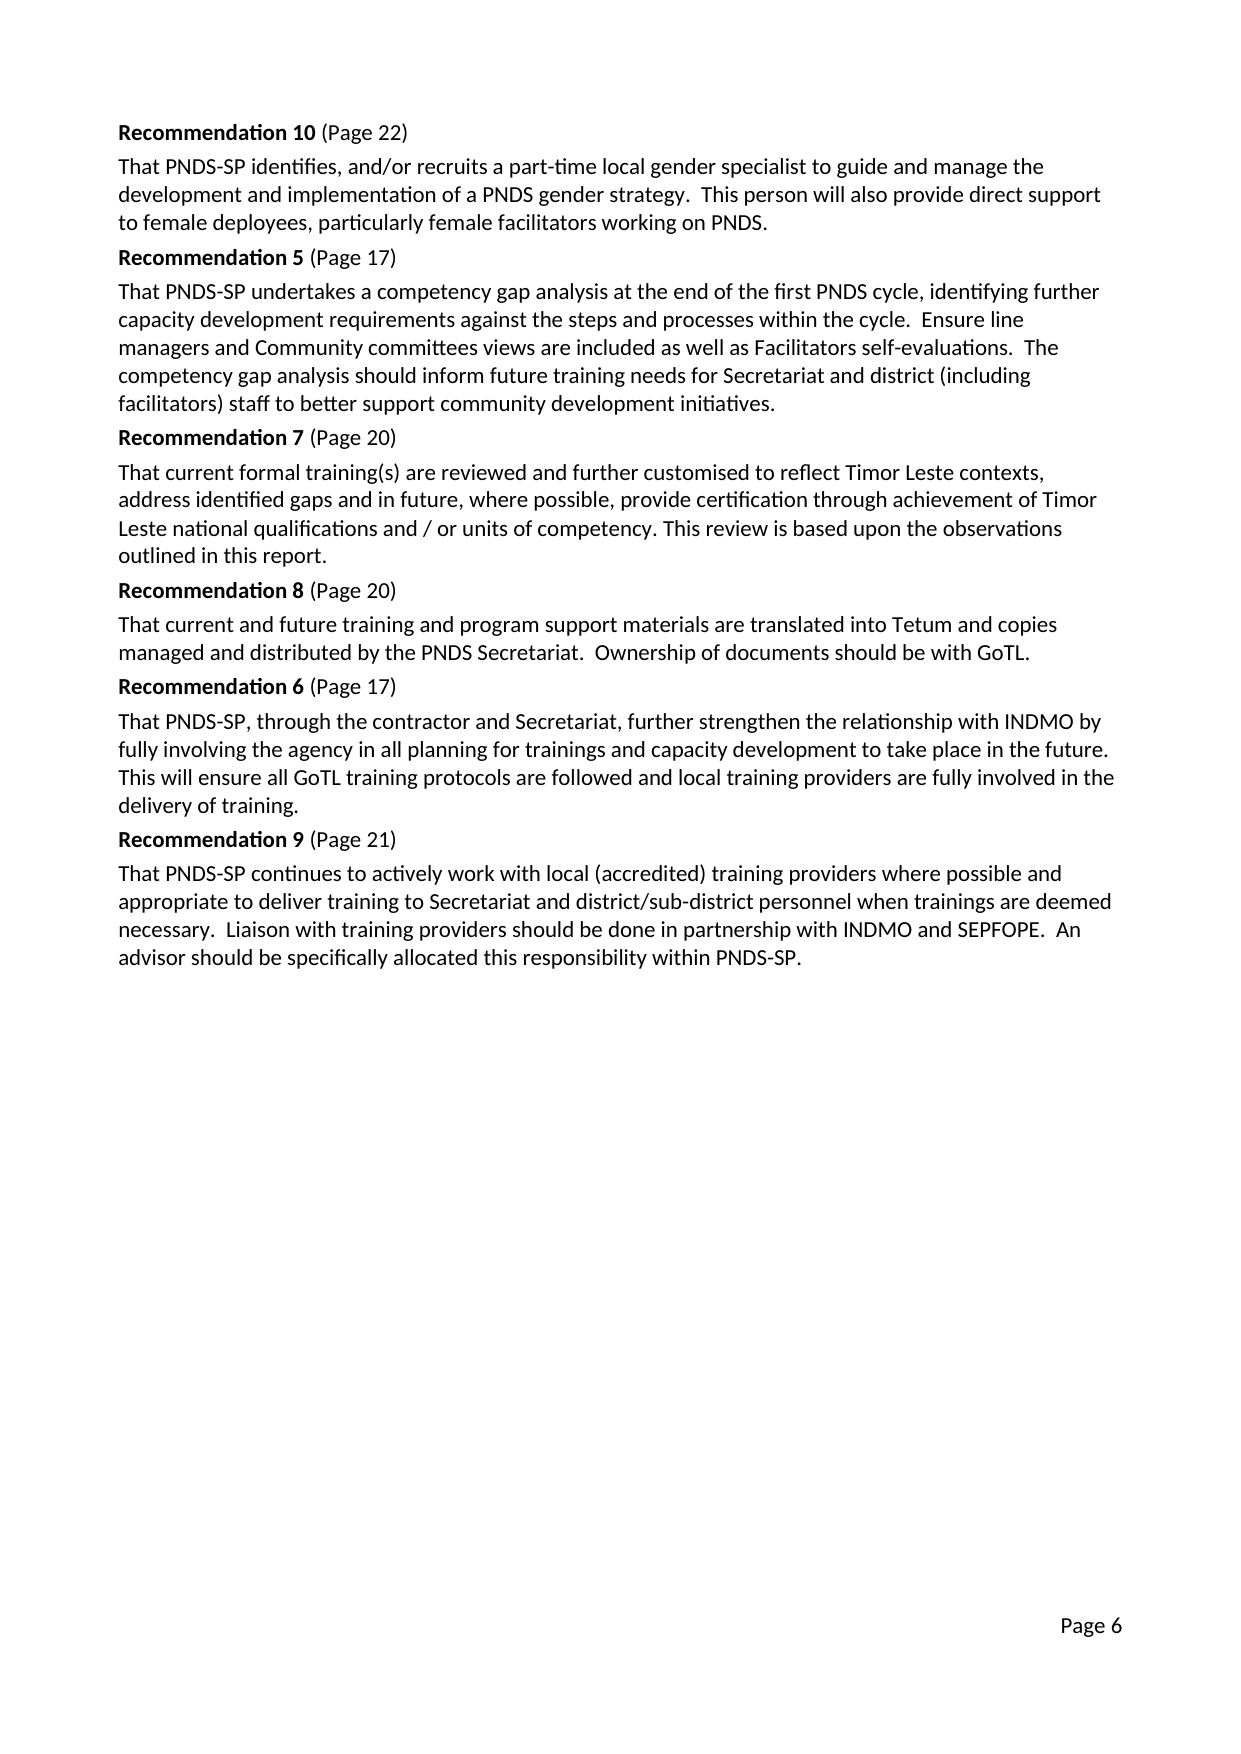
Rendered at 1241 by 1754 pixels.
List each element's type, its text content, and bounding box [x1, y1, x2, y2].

text Recommendation 10 (Page 22) [118, 118, 1122, 146]
text Recommendation 9 (Page 21) [118, 825, 1122, 853]
text That current formal training(s) are reviewed and further customised to reflect Timor Leste contexts, address identified gaps and in future, where possible, provide certification through achievement of Timor Leste national qualifications and / or units of competency. This review is based upon the observations outlined in this report. [118, 458, 1122, 570]
text That current and future training and program support materials are translated into Tetum and copies managed and distributed by the PNDS Secretariat. Ownership of documents should be with GoTL. [118, 610, 1122, 666]
text Recommendation 8 (Page 20) [118, 576, 1122, 604]
text Recommendation 6 (Page 17) [118, 672, 1122, 701]
text That PNDS-SP undertakes a competency gap analysis at the end of the first PNDS cycle, identifying further capacity development requirements against the steps and processes within the cycle. Ensure line managers and Community committees views are included as well as Facilitators self-evaluations. The competency gap analysis should inform future training needs for Secretariat and district (including facilitators) staff to better support community development initiatives. [118, 277, 1122, 417]
text That PNDS-SP identifies, and/or recruits a part-time local gender specialist to guide and manage the development and implementation of a PNDS gender strategy. This person will also provide direct support to female deployees, particularly female facilitators working on PNDS. [118, 152, 1122, 236]
text Recommendation 7 (Page 20) [118, 423, 1122, 451]
text Recommendation 5 (Page 17) [118, 243, 1122, 271]
text That PNDS-SP continues to actively work with local (accredited) training providers where possible and appropriate to deliver training to Secretariat and district/sub-district personnel when trainings are deemed necessary. Liaison with training providers should be done in partnership with INDMO and SEPFOPE. An advisor should be specifically allocated this responsibility within PNDS-SP. [118, 859, 1122, 971]
text That PNDS-SP, through the contractor and Secretariat, further strengthen the relationship with INDMO by fully involving the agency in all planning for trainings and capacity development to take place in the future. This will ensure all GoTL training protocols are followed and local training providers are fully involved in the delivery of training. [118, 707, 1122, 819]
